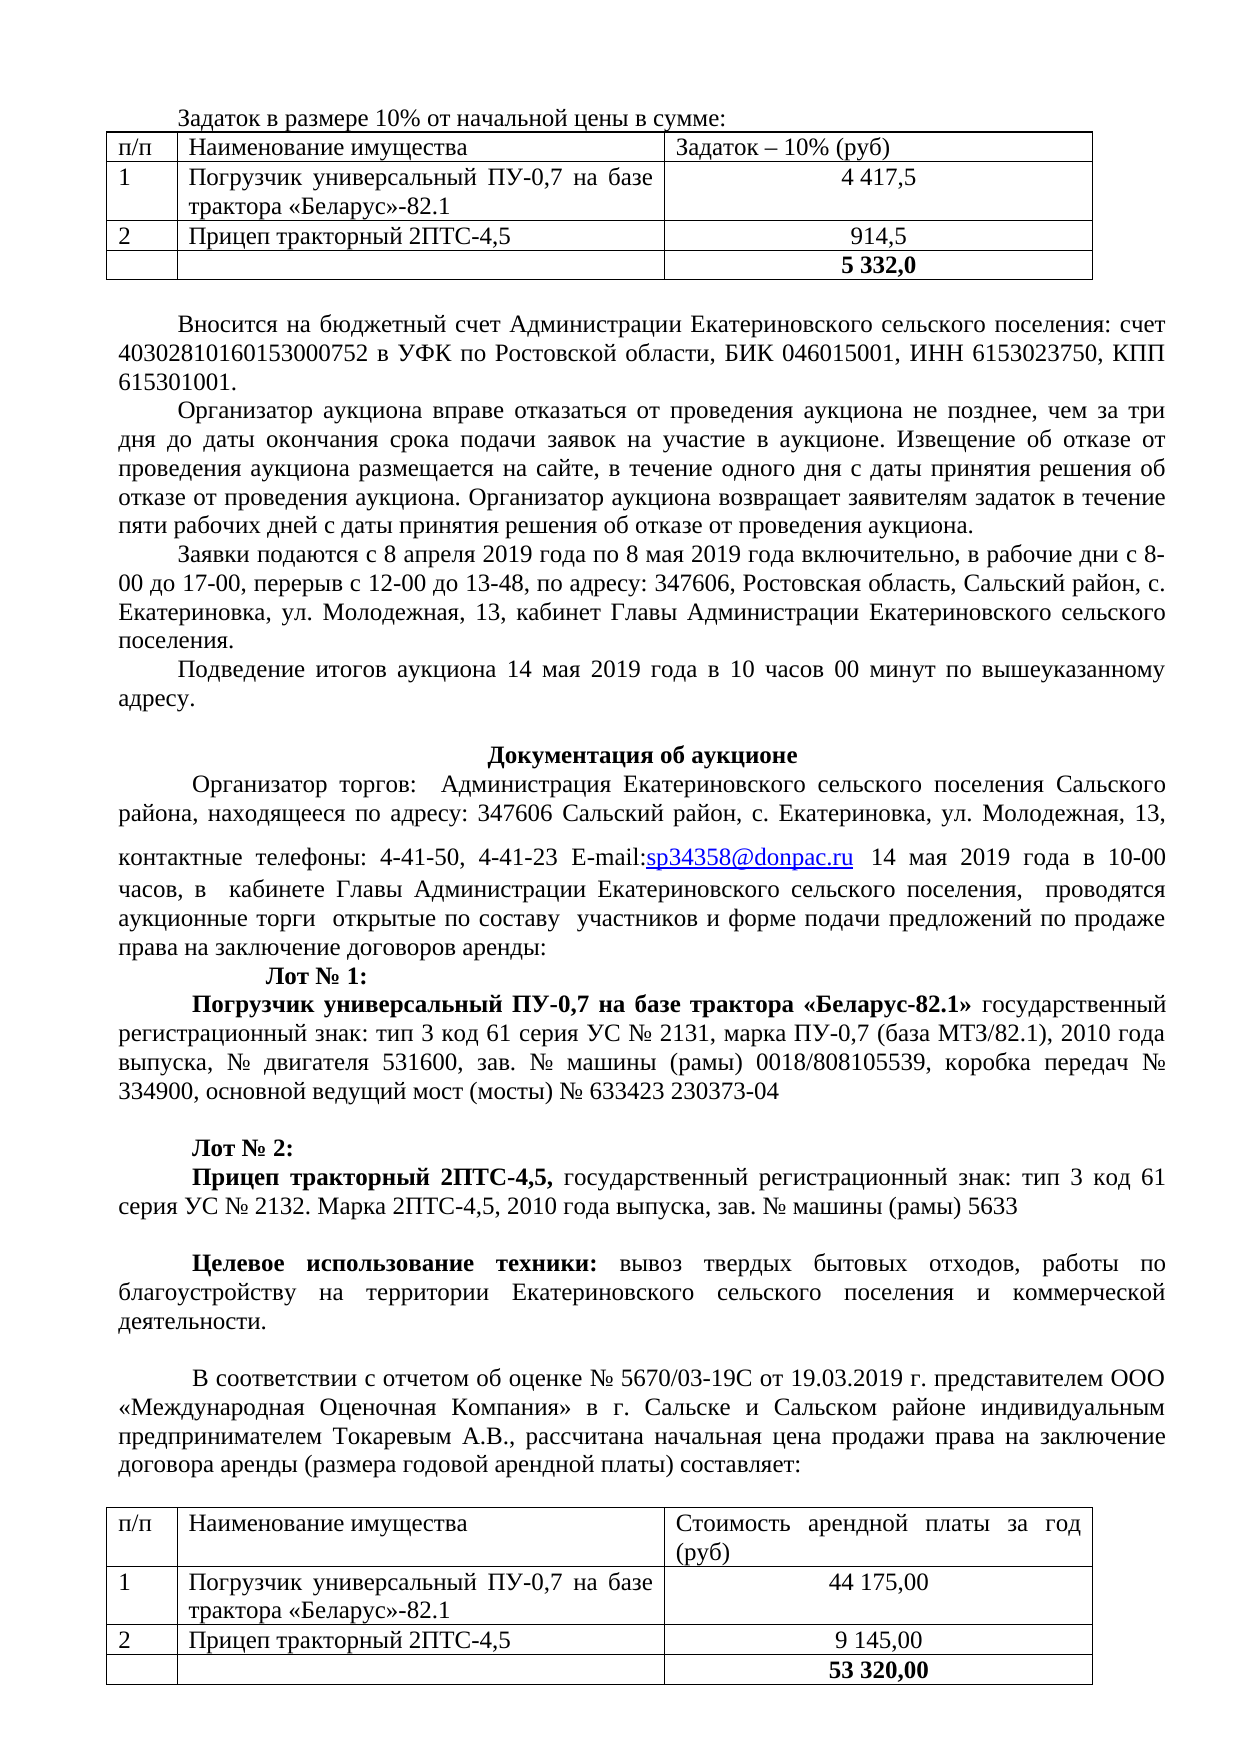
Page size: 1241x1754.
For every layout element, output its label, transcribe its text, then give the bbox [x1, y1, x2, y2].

table_cell Погрузчик универсальный ПУ-0,7 на базе трактора «Беларус»-82.1 [178, 162, 664, 220]
text Организатор торгов: Администрация Екатериновского сельского поселения Сальского района, находящееся по адресу: 347606 Сальский район, с. Екатериновка, ул. Молодежная, 13, контактные телефоны: 4-41-50, 4-41-23 E-mail:sp34358@donpac.ru 14 мая 2019 года в 10-00 часов, в кабинете Главы Администрации Екатериновского сельского поселения, проводятся аукционные торги открытые по составу участников и форме подачи предложений по продаже права на заключение договоров аренды: [118, 769, 1167, 961]
table_cell 9 145,00 [665, 1625, 1092, 1654]
table_cell [178, 1655, 664, 1684]
table_cell 5 332,0 [665, 251, 1092, 279]
text Задаток в размере 10% от начальной цены в сумме: [118, 103, 1167, 131]
text Целевое использование техники: вывоз твердых бытовых отходов, работы по благоустройству на территории Екатериновского сельского поселения и коммерческой деятельности. [118, 1248, 1167, 1334]
table_header Стоимость арендной платы за год (руб) [665, 1508, 1092, 1566]
table_cell 44 175,00 [665, 1567, 1092, 1624]
text В соответствии с отчетом об оценке № 5670/03-19С от 19.03.2019 г. представителем ООО «Международная Оценочная Компания» в г. Сальске и Сальском районе индивидуальным предпринимателем Токаревым А.В., рассчитана начальная цена продажи права на заключение договора аренды (размера годовой арендной платы) составляет: [118, 1363, 1167, 1478]
text Вносится на бюджетный счет Администрации Екатериновского сельского поселения: счет 40302810160153000752 в УФК по Ростовской области, БИК 046015001, ИНН 6153023750, КПП 615301001. [118, 309, 1167, 395]
text Организатор аукциона вправе отказаться от проведения аукциона не позднее, чем за три дня до даты окончания срока подачи заявок на участие в аукционе. Извещение об отказе от проведения аукциона размещается на сайте, в течение одного дня с даты принятия решения об отказе от проведения аукциона. Организатор аукциона возвращает заявителям задаток в течение пяти рабочих дней с даты принятия решения об отказе от проведения аукциона. [118, 395, 1167, 539]
table_header Наименование имущества [178, 1508, 664, 1566]
table_cell 2 [107, 221, 177, 249]
text Прицеп тракторный 2ПТС-4,5, государственный регистрационный знак: тип 3 код 61 серия УС № 2132. Марка 2ПТС-4,5, 2010 года выпуска, зав. № машины (рамы) 5633 [118, 1162, 1167, 1219]
table_cell 1 [107, 1567, 177, 1624]
table_cell 4 417,5 [665, 162, 1092, 220]
table_cell 2 [107, 1625, 177, 1654]
table_cell [107, 1655, 177, 1684]
table_cell Прицеп тракторный 2ПТС-4,5 [178, 1625, 664, 1654]
text Заявки подаются с 8 апреля 2019 года по 8 мая 2019 года включительно, в рабочие дни с 8-00 до 17-00, перерыв с 12-00 до 13-48, по адресу: 347606, Ростовская область, Сальский район, с. Екатериновка, ул. Молодежная, 13, кабинет Главы Администрации Екатериновского сельского поселения. [118, 539, 1167, 654]
text Лот № 2: [118, 1133, 1167, 1162]
text Лот № 1: [118, 961, 1167, 989]
text Подведение итогов аукциона 14 мая 2019 года в 10 часов 00 минут по вышеуказанному адресу. [118, 654, 1167, 712]
table_header п/п [107, 133, 177, 161]
table_cell [178, 251, 664, 279]
table_cell [107, 251, 177, 279]
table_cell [178, 1567, 664, 1624]
table_header Задаток – 10% (руб) [665, 133, 1092, 161]
table_cell Прицеп тракторный 2ПТС-4,5 [178, 221, 664, 249]
table_header Наименование имущества [178, 133, 664, 161]
table_cell 914,5 [665, 221, 1092, 249]
table_header п/п [107, 1508, 177, 1566]
table_cell 53 320,00 [665, 1655, 1092, 1684]
table_cell 1 [107, 162, 177, 220]
text Документация об аукционе [118, 740, 1167, 769]
text Погрузчик универсальный ПУ-0,7 на базе трактора «Беларус-82.1» государственный регистрационный знак: тип 3 код 61 серия УС № 2131, марка ПУ-0,7 (база МТЗ/82.1), 2010 года выпуска, № двигателя 531600, зав. № машины (рамы) 0018/808105539, коробка передач № 334900, основной ведущий мост (мосты) № 633423 230373-04 [118, 989, 1167, 1104]
